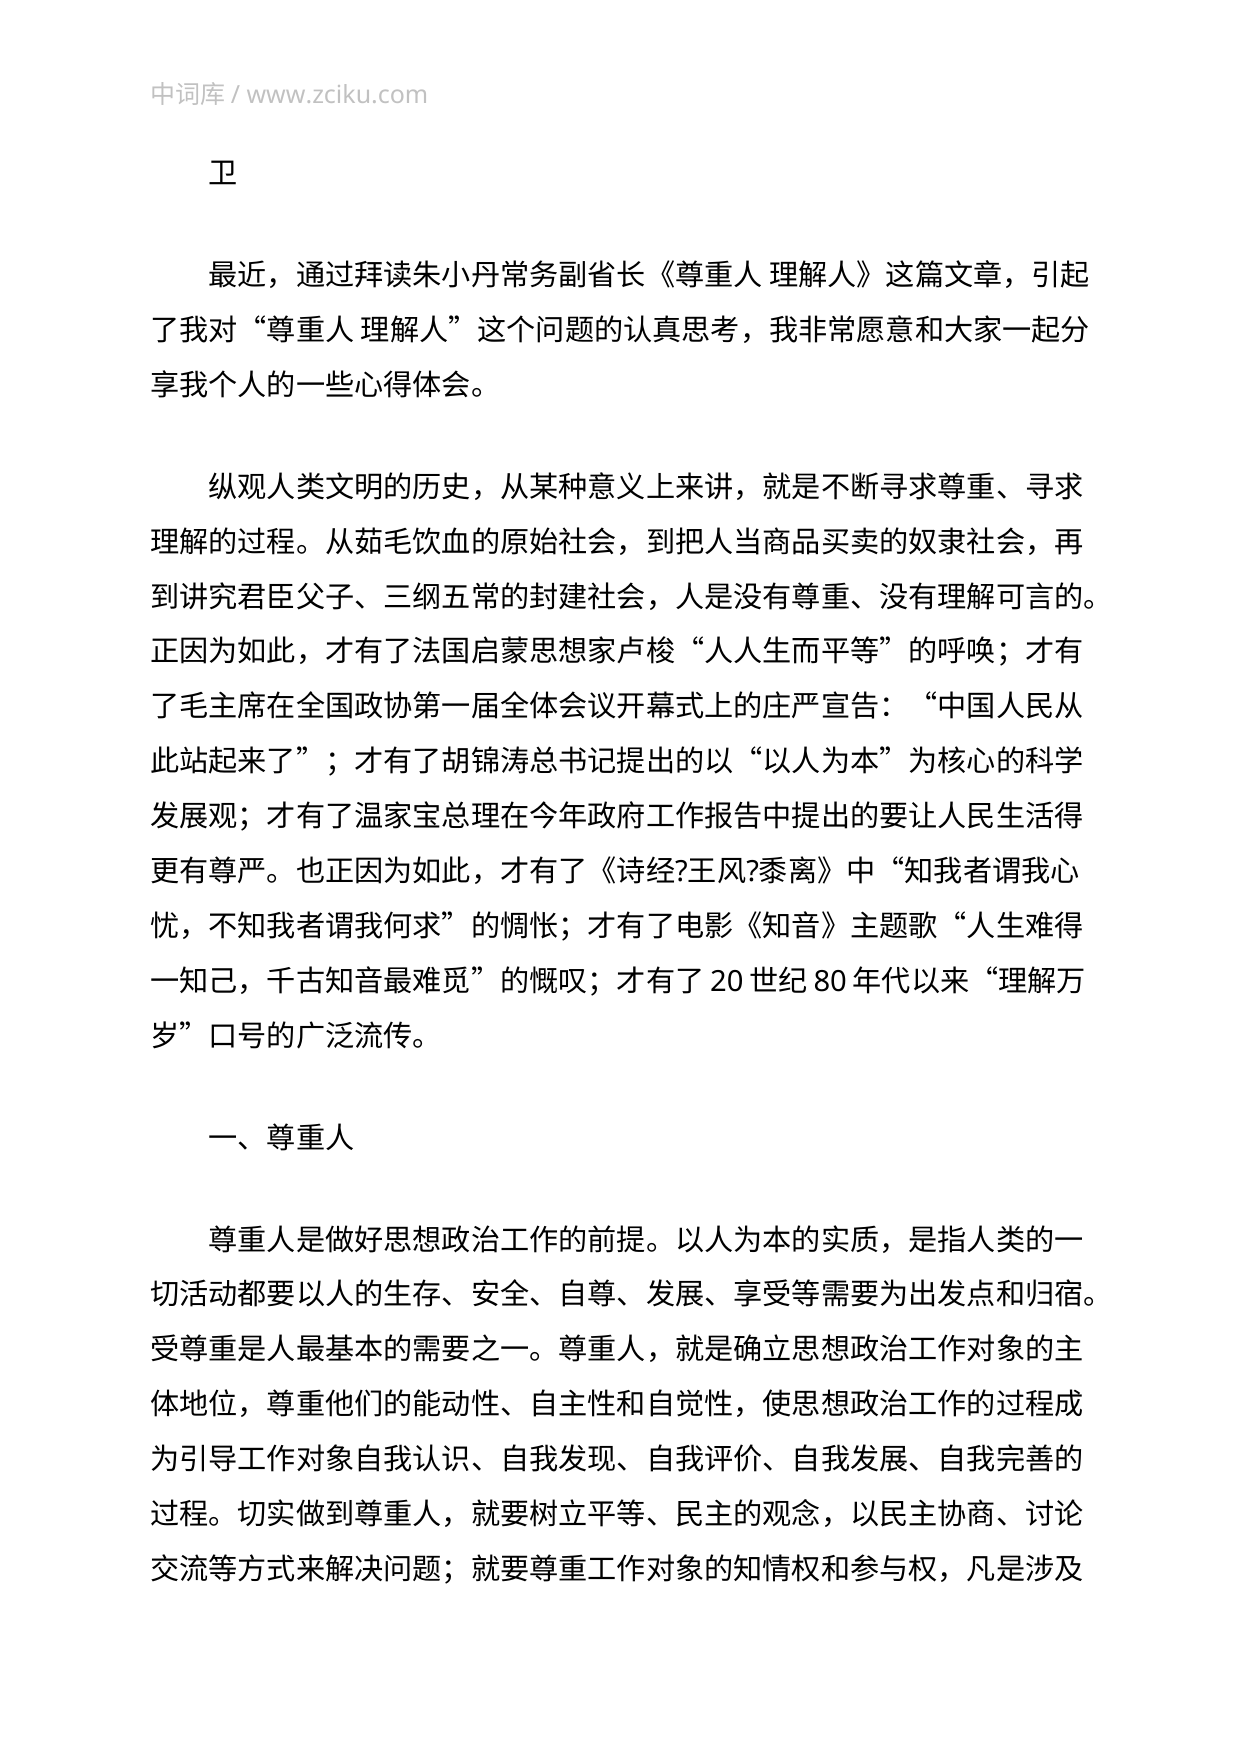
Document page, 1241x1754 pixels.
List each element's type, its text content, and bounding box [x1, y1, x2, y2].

text 一、尊重人 [150, 1114, 1090, 1157]
text 最近，通过拜读朱小丹常务副省长《尊重人 理解人》这篇文章，引起了我对“尊重人 理解人”这个问题的认真思考，我非常愿意和大家一起分享我个人的一些心得体会。 [150, 252, 1090, 404]
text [150, 1216, 1090, 1588]
text 卫 [150, 150, 1090, 192]
text 纵观人类文明的历史，从某种意义上来讲，就是不断寻求尊重、寻求理解的过程。从茹毛饮血的原始社会，到把人当商品买卖的奴隶社会，再到讲究君臣父子、三纲五常的封建社会，人是没有尊重、没有理解可言的。正因为如此，才有了法国启蒙思想家卢梭“人人生而平等”的呼唤；才有了毛主席在全国政协第一届全体会议开幕式上的庄严宣告：“中国人民从此站起来了”；才有了胡锦涛总书记提出的以“以人为本”为核心的科学发展观；才有了温家宝总理在今年政府工作报告中提出的要让人民生活得更有尊严。也正因为如此，才有了《诗经?王风?黍离》中“知我者谓我心忧，不知我者谓我何求”的惆怅；才有了电影《知音》主题歌“人生难得一知己，千古知音最难觅”的慨叹；才有了20世纪80年代以来“理解万岁”口号的广泛流传。 [150, 463, 1090, 1055]
